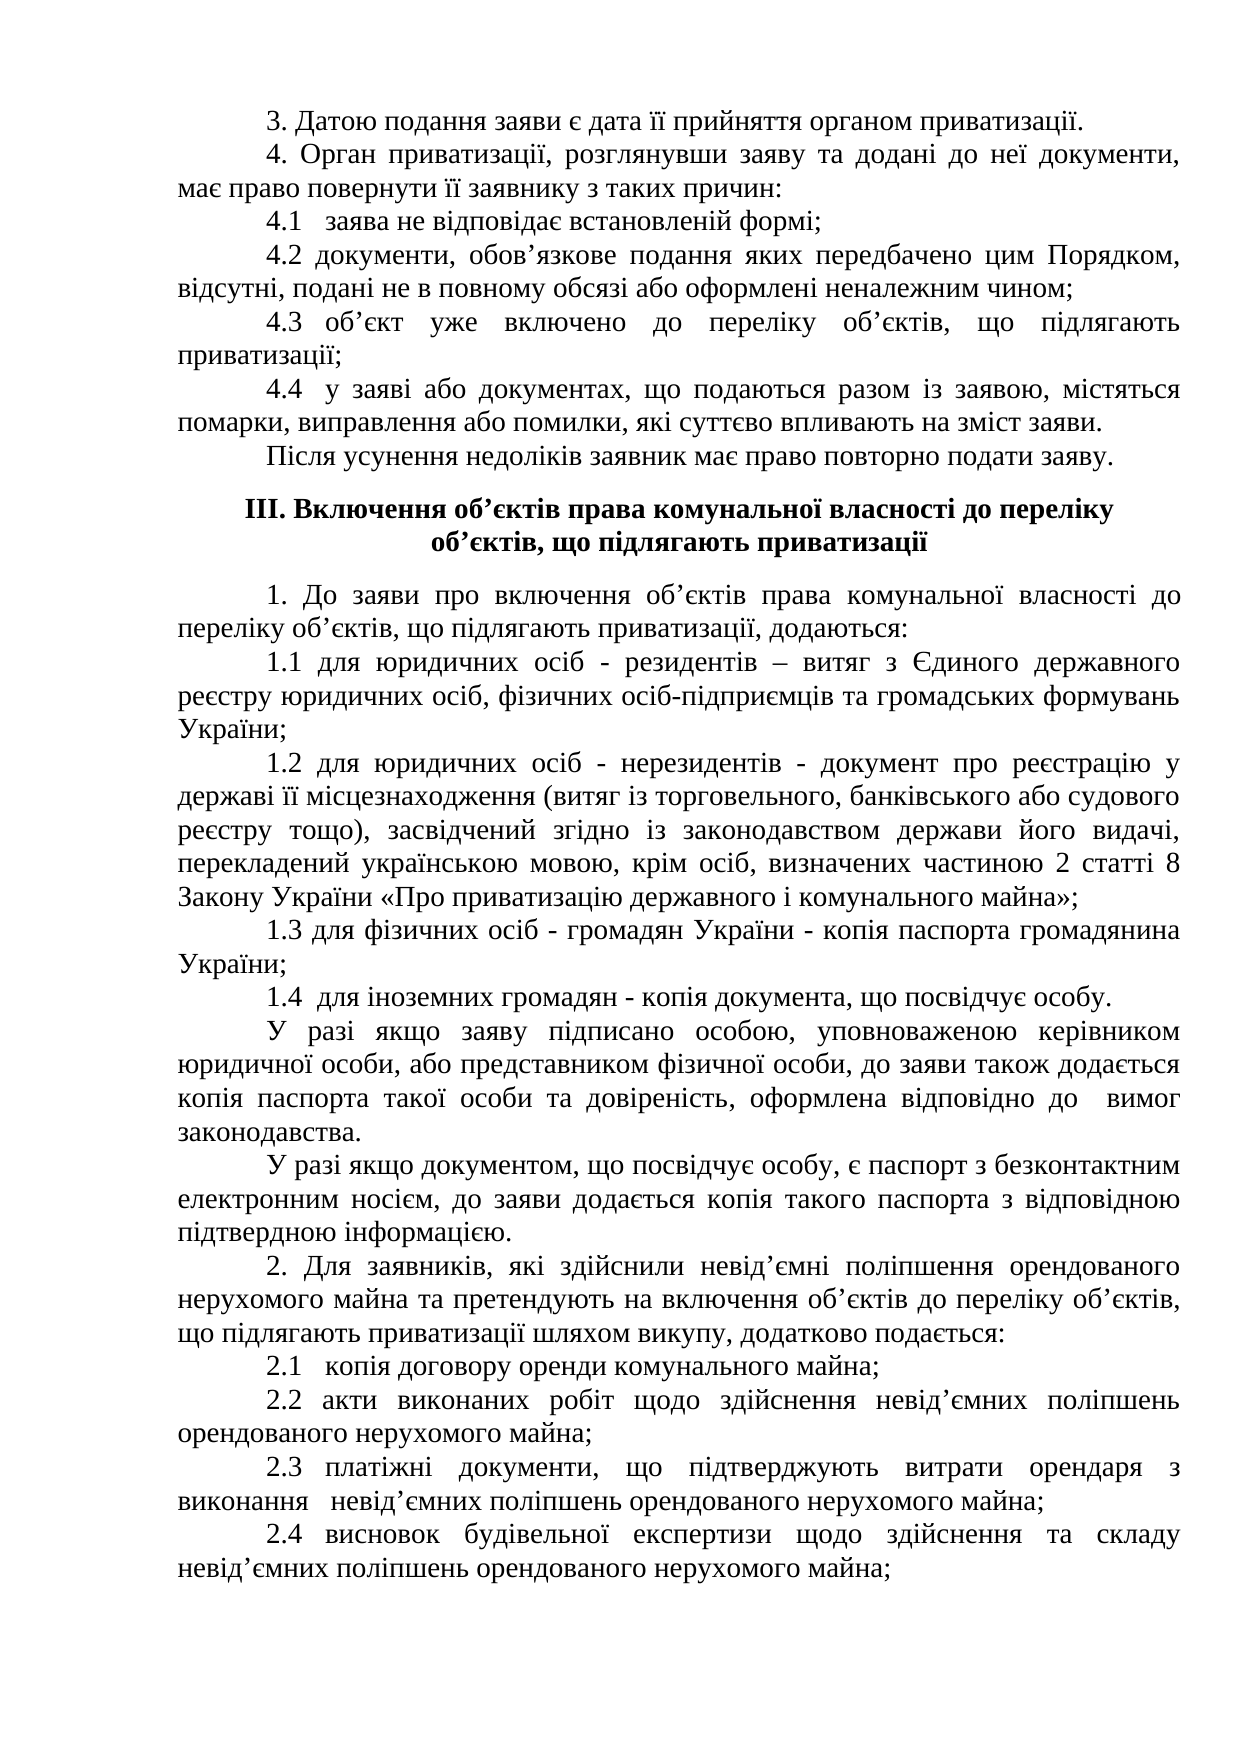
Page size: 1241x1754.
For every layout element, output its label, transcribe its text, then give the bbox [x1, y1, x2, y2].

text 1.4 для іноземних громадян - копія документа, що посвідчує особу. [177, 979, 1181, 1013]
text 2.2 акти виконаних робіт щодо здійснення невід’ємних поліпшень орендованого нерухомого майна; [177, 1382, 1181, 1449]
text 4.3 об’єкт уже включено до переліку об’єктів, що підлягають приватизації; [177, 304, 1181, 371]
text 4. Орган приватизації, розглянувши заяву та додані до неї документи, має право повернути її заявнику з таких причин: [177, 136, 1181, 203]
text 1. До заяви про включення об’єктів права комунальної власності до переліку об’єктів, що підлягають приватизації, додаються: [177, 577, 1181, 644]
text У разі якщо документом, що посвідчує особу, є паспорт з безконтактним електронним носієм, до заяви додається копія такого паспорта з відповідною підтвердною інформацією. [177, 1147, 1181, 1248]
text 2. Для заявників, які здійснили невід’ємні поліпшення орендованого нерухомого майна та претендують на включення об’єктів до переліку об’єктів, що підлягають приватизації шляхом викупу, додатково подається: [177, 1248, 1181, 1348]
text У разі якщо заяву підписано особою, уповноваженою керівником юридичної особи, або представником фізичної особи, до заяви також додається копія паспорта такої особи та довіреність, оформлена відповідно до вимог законодавства. [177, 1013, 1181, 1147]
text 4.4 у заяві або документах, що подаються разом із заявою, містяться помарки, виправлення або помилки, які суттєво впливають на зміст заяви. [177, 371, 1181, 438]
text 1.3 для фізичних осіб - громадян України - копія паспорта громадянина України; [177, 912, 1181, 979]
text 1.1 для юридичних осіб - резидентів – витяг з Єдиного державного реєстру юридичних осіб, фізичних осіб-підприємців та громадських формувань України; [177, 644, 1181, 745]
text 3. Датою подання заяви є дата її прийняття органом приватизації. [177, 103, 1181, 136]
text 2.3 платіжні документи, що підтверджують витрати орендаря з виконання невід’ємних поліпшень орендованого нерухомого майна; [177, 1449, 1181, 1516]
text Після усунення недоліків заявник має право повторно подати заяву. [177, 438, 1181, 472]
text 1.2 для юридичних осіб - нерезидентів - документ про реєстрацію у державі її місцезнаходження (витяг із торговельного, банківського або судового реєстру тощо), засвідчений згідно із законодавством держави його видачі, перекладений українською мовою, крім осіб, визначених частиною 2 статті 8 Закону України «Про приватизацію державного і комунального майна»; [177, 745, 1181, 912]
text 4.2 документи, обов’язкове подання яких передбачено цим Порядком, відсутні, подані не в повному обсязі або оформлені неналежним чином; [177, 237, 1181, 304]
text ІІІ. Включення об’єктів права комунальної власності до переліку об’єктів, що підлягають приватизації [203, 491, 1156, 558]
text 2.4 висновок будівельної експертизи щодо здійснення та складу невід’ємних поліпшень орендованого нерухомого майна; [177, 1516, 1181, 1583]
text 4.1 заява не відповідає встановленій формі; [177, 203, 1181, 237]
text 2.1 копія договору оренди комунального майна; [177, 1348, 1181, 1382]
